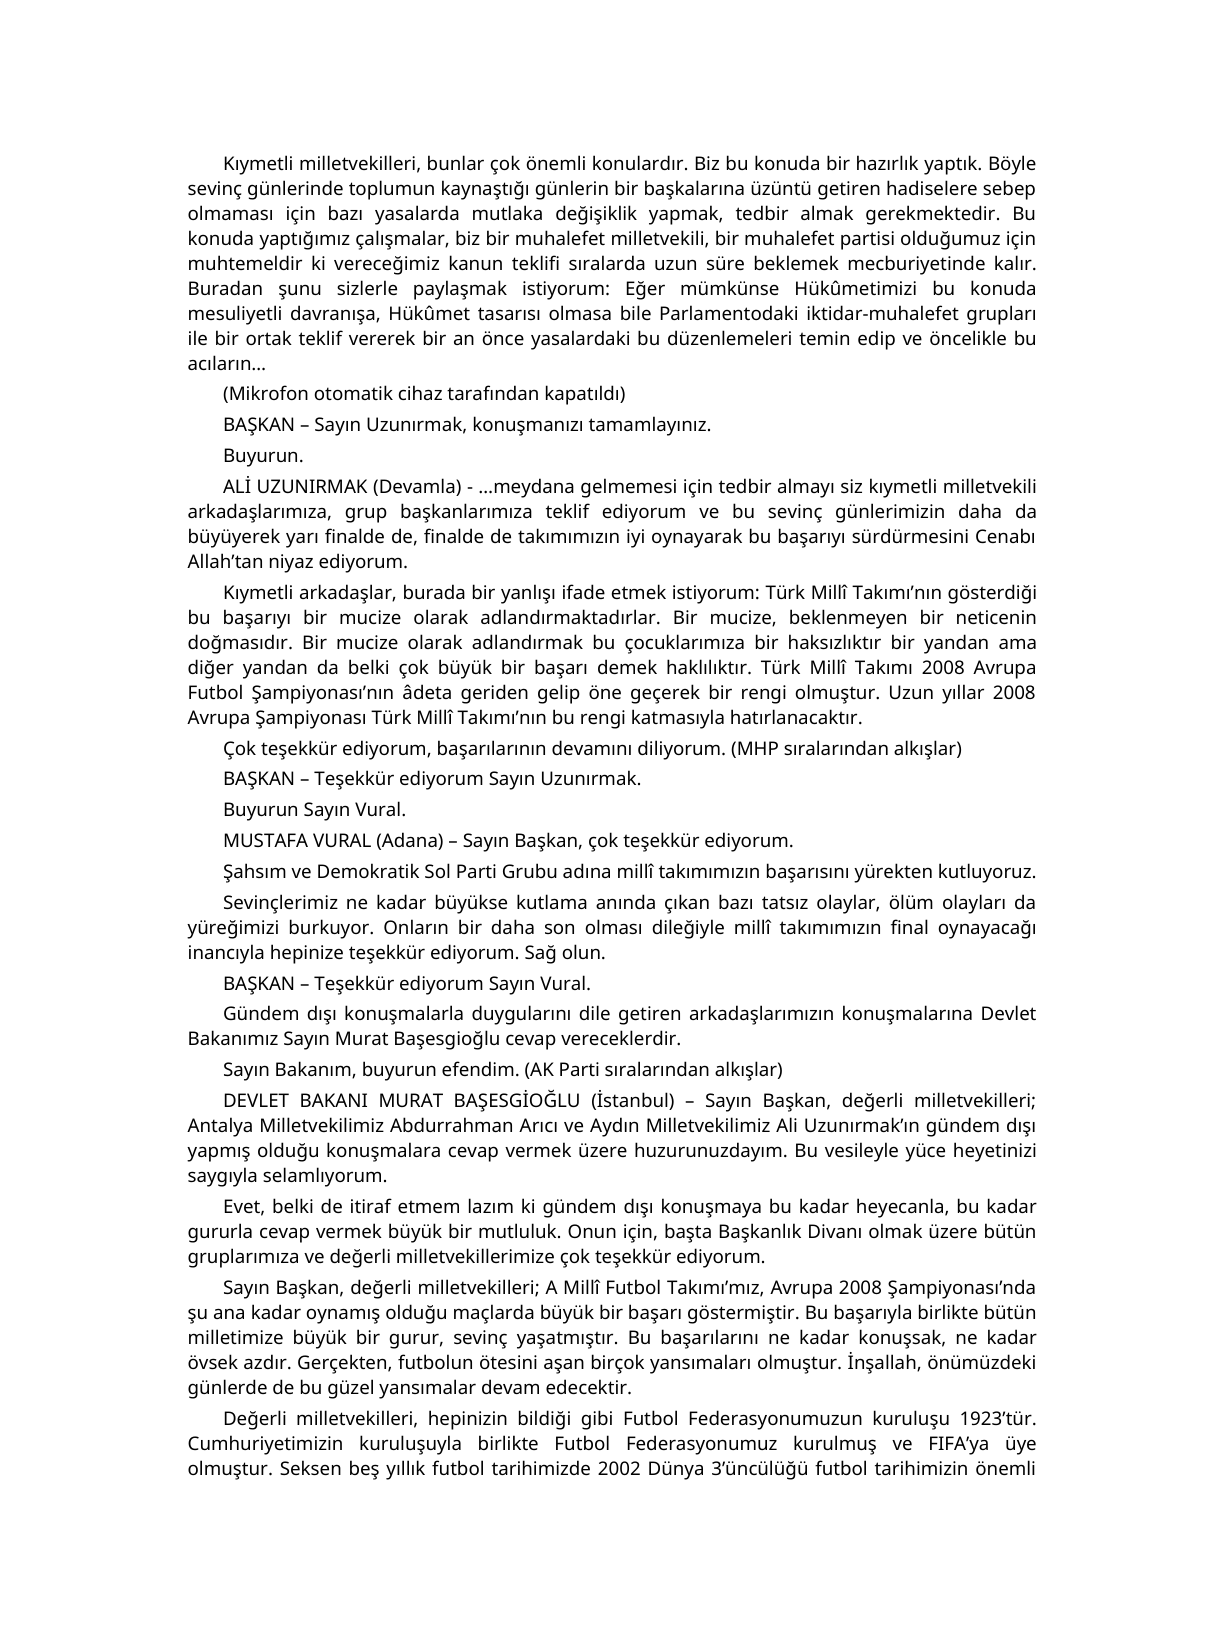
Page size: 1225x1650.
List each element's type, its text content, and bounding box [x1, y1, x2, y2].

text BAŞKAN – Sayın Uzunırmak, konuşmanızı tamamlayınız. [187, 412, 1037, 437]
text MUSTAFA VURAL (Adana) – Sayın Başkan, çok teşekkür ediyorum. [187, 827, 1037, 852]
text (Mikrofon otomatik cihaz tarafından kapatıldı) [187, 381, 1037, 406]
text Gündem dışı konuşmalarla duygularını dile getiren arkadaşlarımızın konuşmalarına Devlet Bakanımız Sayın Murat Başesgioğlu cevap vereceklerdir. [187, 1001, 1037, 1051]
text Sevinçlerimiz ne kadar büyükse kutlama anında çıkan bazı tatsız olaylar, ölüm olayları da yüreğimizi burkuyor. Onların bir daha son olması dileğiyle millî takımımızın final oynayacağı inancıyla hepinize teşekkür ediyorum. Sağ olun. [187, 889, 1037, 964]
text Kıymetli milletvekilleri, bunlar çok önemli konulardır. Biz bu konuda bir hazırlık yaptık. Böyle sevinç günlerinde toplumun kaynaştığı günlerin bir başkalarına üzüntü getiren hadiselere sebep olmaması için bazı yasalarda mutlaka değişiklik yapmak, tedbir almak gerekmektedir. Bu konuda yaptığımız çalışmalar, biz bir muhalefet milletvekili, bir muhalefet partisi olduğumuz için muhtemeldir ki vereceğimiz kanun teklifi sıralarda uzun süre beklemek mecburiyetinde kalır. Buradan şunu sizlerle paylaşmak istiyorum: Eğer mümkünse Hükûmetimizi bu konuda mesuliyetli davranışa, Hükûmet tasarısı olmasa bile Parlamentodaki iktidar-muhalefet grupları ile bir ortak teklif vererek bir an önce yasalardaki bu düzenlemeleri temin edip ve öncelikle bu acıların… [187, 150, 1037, 375]
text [187, 1405, 1037, 1480]
text BAŞKAN – Teşekkür ediyorum Sayın Vural. [187, 970, 1037, 995]
text Buyurun Sayın Vural. [187, 797, 1037, 822]
text Evet, belki de itiraf etmem lazım ki gündem dışı konuşmaya bu kadar heyecanla, bu kadar gururla cevap vermek büyük bir mutluluk. Onun için, başta Başkanlık Divanı olmak üzere bütün gruplarımıza ve değerli milletvekillerimize çok teşekkür ediyorum. [187, 1193, 1037, 1268]
text Çok teşekkür ediyorum, başarılarının devamını diliyorum. (MHP sıralarından alkışlar) [187, 735, 1037, 760]
text DEVLET BAKANI MURAT BAŞESGİOĞLU (İstanbul) – Sayın Başkan, değerli milletvekilleri; Antalya Milletvekilimiz Abdurrahman Arıcı ve Aydın Milletvekilimiz Ali Uzunırmak’ın gündem dışı yapmış olduğu konuşmalara cevap vermek üzere huzurunuzdayım. Bu vesileyle yüce heyetinizi saygıyla selamlıyorum. [187, 1087, 1037, 1187]
text BAŞKAN – Teşekkür ediyorum Sayın Uzunırmak. [187, 766, 1037, 791]
text Sayın Başkan, değerli milletvekilleri; A Millî Futbol Takımı’mız, Avrupa 2008 Şampiyonası’nda şu ana kadar oynamış olduğu maçlarda büyük bir başarı göstermiştir. Bu başarıyla birlikte bütün milletimize büyük bir gurur, sevinç yaşatmıştır. Bu başarılarını ne kadar konuşsak, ne kadar övsek azdır. Gerçekten, futbolun ötesini aşan birçok yansımaları olmuştur. İnşallah, önümüzdeki günlerde de bu güzel yansımalar devam edecektir. [187, 1274, 1037, 1399]
text Sayın Bakanım, buyurun efendim. (AK Parti sıralarından alkışlar) [187, 1057, 1037, 1082]
text Şahsım ve Demokratik Sol Parti Grubu adına millî takımımızın başarısını yürekten kutluyoruz. [187, 858, 1037, 883]
text Buyurun. [187, 442, 1037, 467]
text Kıymetli arkadaşlar, burada bir yanlışı ifade etmek istiyorum: Türk Millî Takımı’nın gösterdiği bu başarıyı bir mucize olarak adlandırmaktadırlar. Bir mucize, beklenmeyen bir neticenin doğmasıdır. Bir mucize olarak adlandırmak bu çocuklarımıza bir haksızlıktır bir yandan ama diğer yandan da belki çok büyük bir başarı demek haklılıktır. Türk Millî Takımı 2008 Avrupa Futbol Şampiyonası’nın âdeta geriden gelip öne geçerek bir rengi olmuştur. Uzun yıllar 2008 Avrupa Şampiyonası Türk Millî Takımı’nın bu rengi katmasıyla hatırlanacaktır. [187, 579, 1037, 729]
text ALİ UZUNIRMAK (Devamla) - …meydana gelmemesi için tedbir almayı siz kıymetli milletvekili arkadaşlarımıza, grup başkanlarımıza teklif ediyorum ve bu sevinç günlerimizin daha da büyüyerek yarı finalde de, finalde de takımımızın iyi oynayarak bu başarıyı sürdürmesini Cenabı Allah’tan niyaz ediyorum. [187, 473, 1037, 573]
